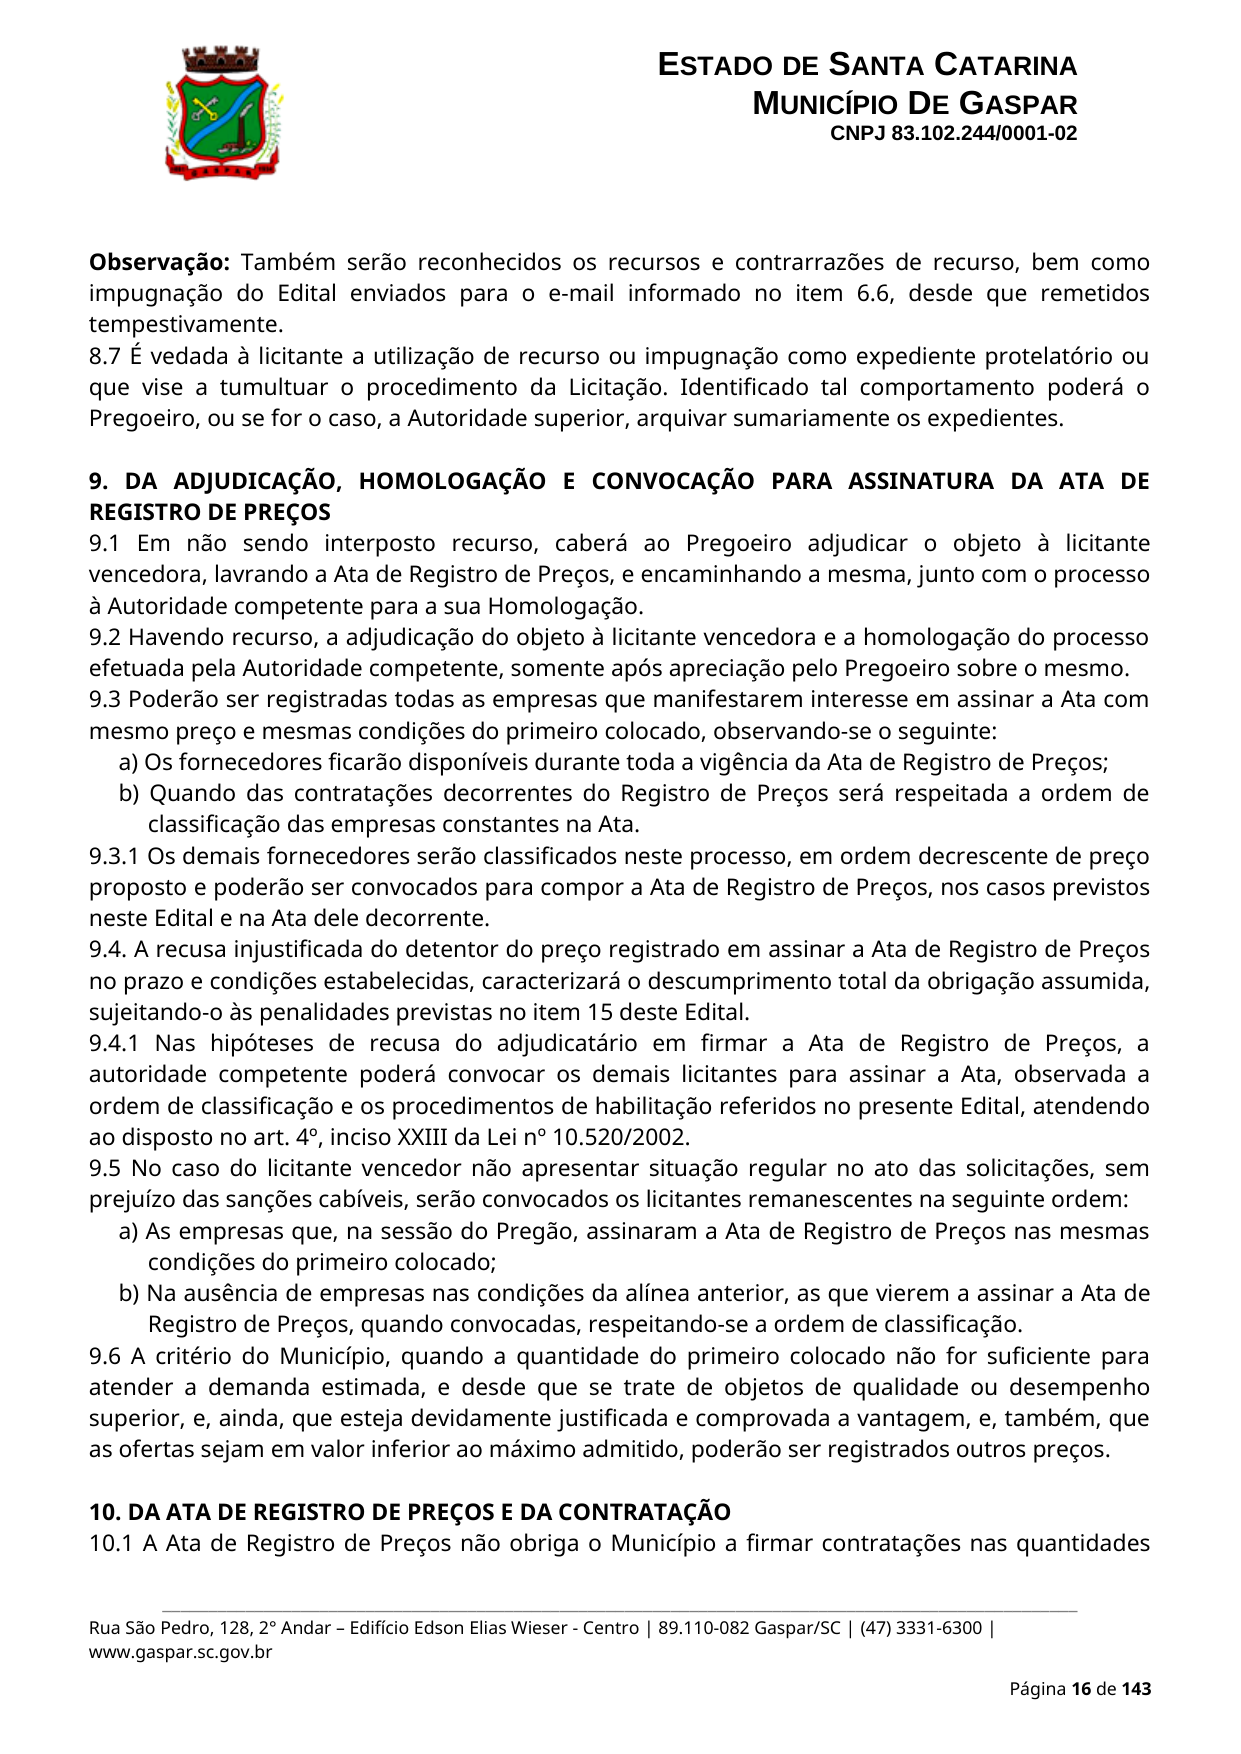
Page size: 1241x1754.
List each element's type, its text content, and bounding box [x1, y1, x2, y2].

text 8.7 É vedada à licitante a utilização de recurso ou impugnação como expediente protelatório ou que vise a tumultuar o procedimento da Licitação. Identificado tal comportamento poderá o Pregoeiro, ou se for o caso, a Autoridade superior, arquivar sumariamente os expedientes. [89, 339, 1152, 433]
text 9.3.1 Os demais fornecedores serão classificados neste processo, em ordem decrescente de preço proposto e poderão ser convocados para compor a Ata de Registro de Preços, nos casos previstos neste Edital e na Ata dele decorrente. [89, 839, 1152, 933]
text 9.4.1 Nas hipóteses de recusa do adjudicatário em firmar a Ata de Registro de Preços, a autoridade competente poderá convocar os demais licitantes para assinar a Ata, observada a ordem de classificação e os procedimentos de habilitação referidos no presente Edital, atendendo ao disposto no art. 4º, inciso XXIII da Lei nº 10.520/2002. [89, 1027, 1152, 1152]
text 9.5 No caso do licitante vencedor não apresentar situação regular no ato das solicitações, sem prejuízo das sanções cabíveis, serão convocados os licitantes remanescentes na seguinte ordem: [89, 1152, 1152, 1214]
picture [162, 44, 289, 183]
text a) Os fornecedores ficarão disponíveis durante toda a vigência da Ata de Registro de Preços; [118, 746, 1152, 777]
text 9.1 Em não sendo interposto recurso, caberá ao Pregoeiro adjudicar o objeto à licitante vencedora, lavrando a Ata de Registro de Preços, e encaminhando a mesma, junto com o processo à Autoridade competente para a sua Homologação. [89, 527, 1152, 621]
text b) Na ausência de empresas nas condições da alínea anterior, as que vierem a assinar a Ata de Registro de Preços, quando convocadas, respeitando-se a ordem de classificação. [118, 1277, 1152, 1339]
text 10. DA ATA DE REGISTRO DE PREÇOS E DA CONTRATAÇÃO [89, 1496, 1152, 1527]
text Observação: Também serão reconhecidos os recursos e contrarrazões de recurso, bem como impugnação do Edital enviados para o e-mail informado no item 6.6, desde que remetidos tempestivamente. [89, 246, 1152, 339]
text b) Quando das contratações decorrentes do Registro de Preços será respeitada a ordem de classificação das empresas constantes na Ata. [118, 777, 1152, 839]
text 9.3 Poderão ser registradas todas as empresas que manifestarem interesse em assinar a Ata com mesmo preço e mesmas condições do primeiro colocado, observando-se o seguinte: [89, 683, 1152, 746]
text 9. DA ADJUDICAÇÃO, HOMOLOGAÇÃO E CONVOCAÇÃO PARA ASSINATURA DA ATA DE REGISTRO DE PREÇOS [89, 464, 1152, 527]
text 9.4. A recusa injustificada do detentor do preço registrado em assinar a Ata de Registro de Preços no prazo e condições estabelecidas, caracterizará o descumprimento total da obrigação assumida, sujeitando-o às penalidades previstas no item 15 deste Edital. [89, 933, 1152, 1027]
text 9.6 A critério do Município, quando a quantidade do primeiro colocado não for suficiente para atender a demanda estimada, e desde que se trate de objetos de qualidade ou desempenho superior, e, ainda, que esteja devidamente justificada e comprovada a vantagem, e, também, que as ofertas sejam em valor inferior ao máximo admitido, poderão ser registrados outros preços. [89, 1339, 1152, 1464]
text a) As empresas que, na sessão do Pregão, assinaram a Ata de Registro de Preços nas mesmas condições do primeiro colocado; [118, 1214, 1152, 1277]
text 9.2 Havendo recurso, a adjudicação do objeto à licitante vencedora e a homologação do processo efetuada pela Autoridade competente, somente após apreciação pelo Pregoeiro sobre o mesmo. [89, 621, 1152, 683]
